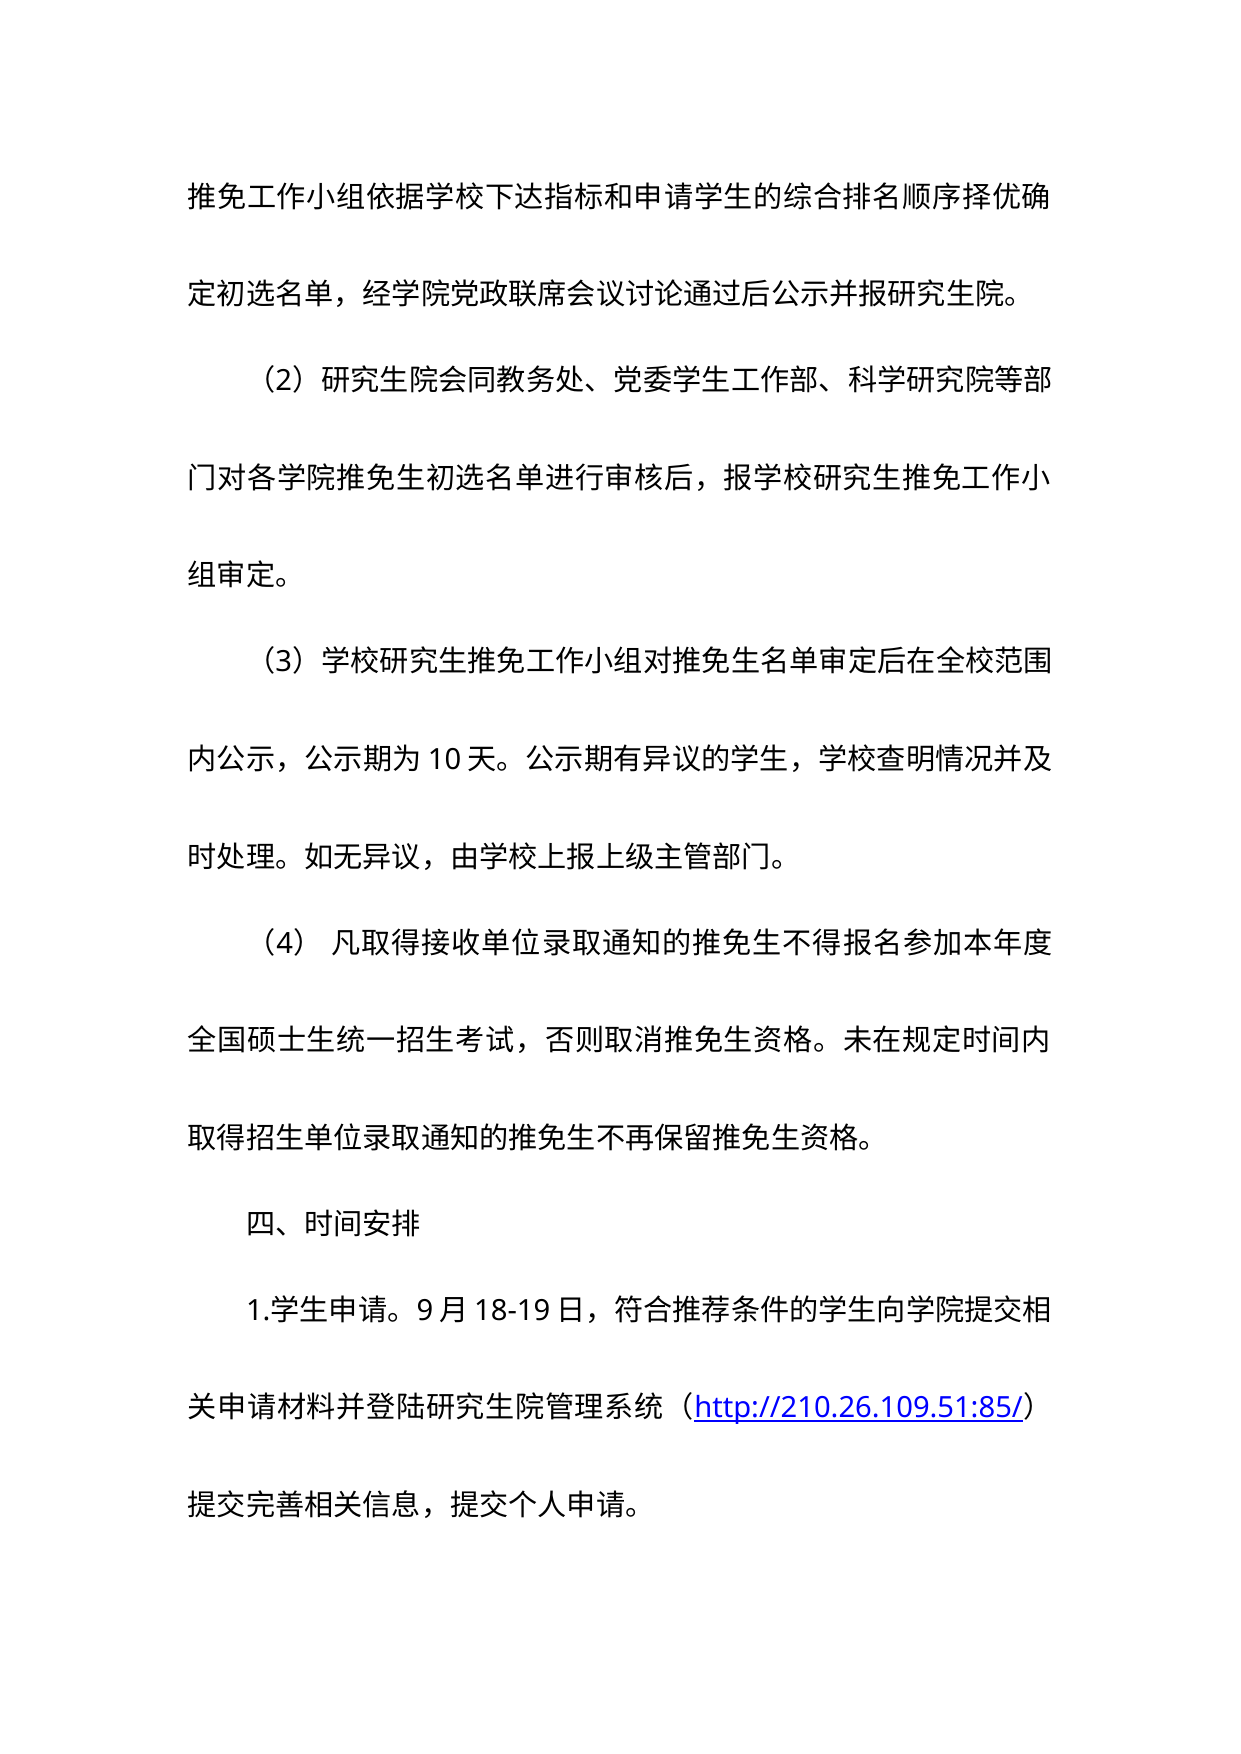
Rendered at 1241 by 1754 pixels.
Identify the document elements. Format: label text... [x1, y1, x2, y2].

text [187, 162, 1053, 324]
text （2）研究生院会同教务处、党委学生工作部、科学研究院等部门对各学院推免生初选名单进行审核后，报学校研究生推免工作小组审定。 [187, 346, 1053, 606]
text （4） 凡取得接收单位录取通知的推免生不得报名参加本年度全国硕士生统一招生考试，否则取消推免生资格。未在规定时间内取得招生单位录取通知的推免生不再保留推免生资格。 [187, 908, 1053, 1168]
text 四、时间安排 [187, 1189, 1053, 1254]
text （3）学校研究生推免工作小组对推免生名单审定后在全校范围内公示，公示期为10天。公示期有异议的学生，学校查明情况并及时处理。如无异议，由学校上报上级主管部门。 [187, 627, 1053, 887]
text 1.学生申请。9月18-19日，符合推荐条件的学生向学院提交相关申请材料并登陆研究生院管理系统（http://210.26.109.51:85/）提交完善相关信息，提交个人申请。 [187, 1275, 1053, 1535]
